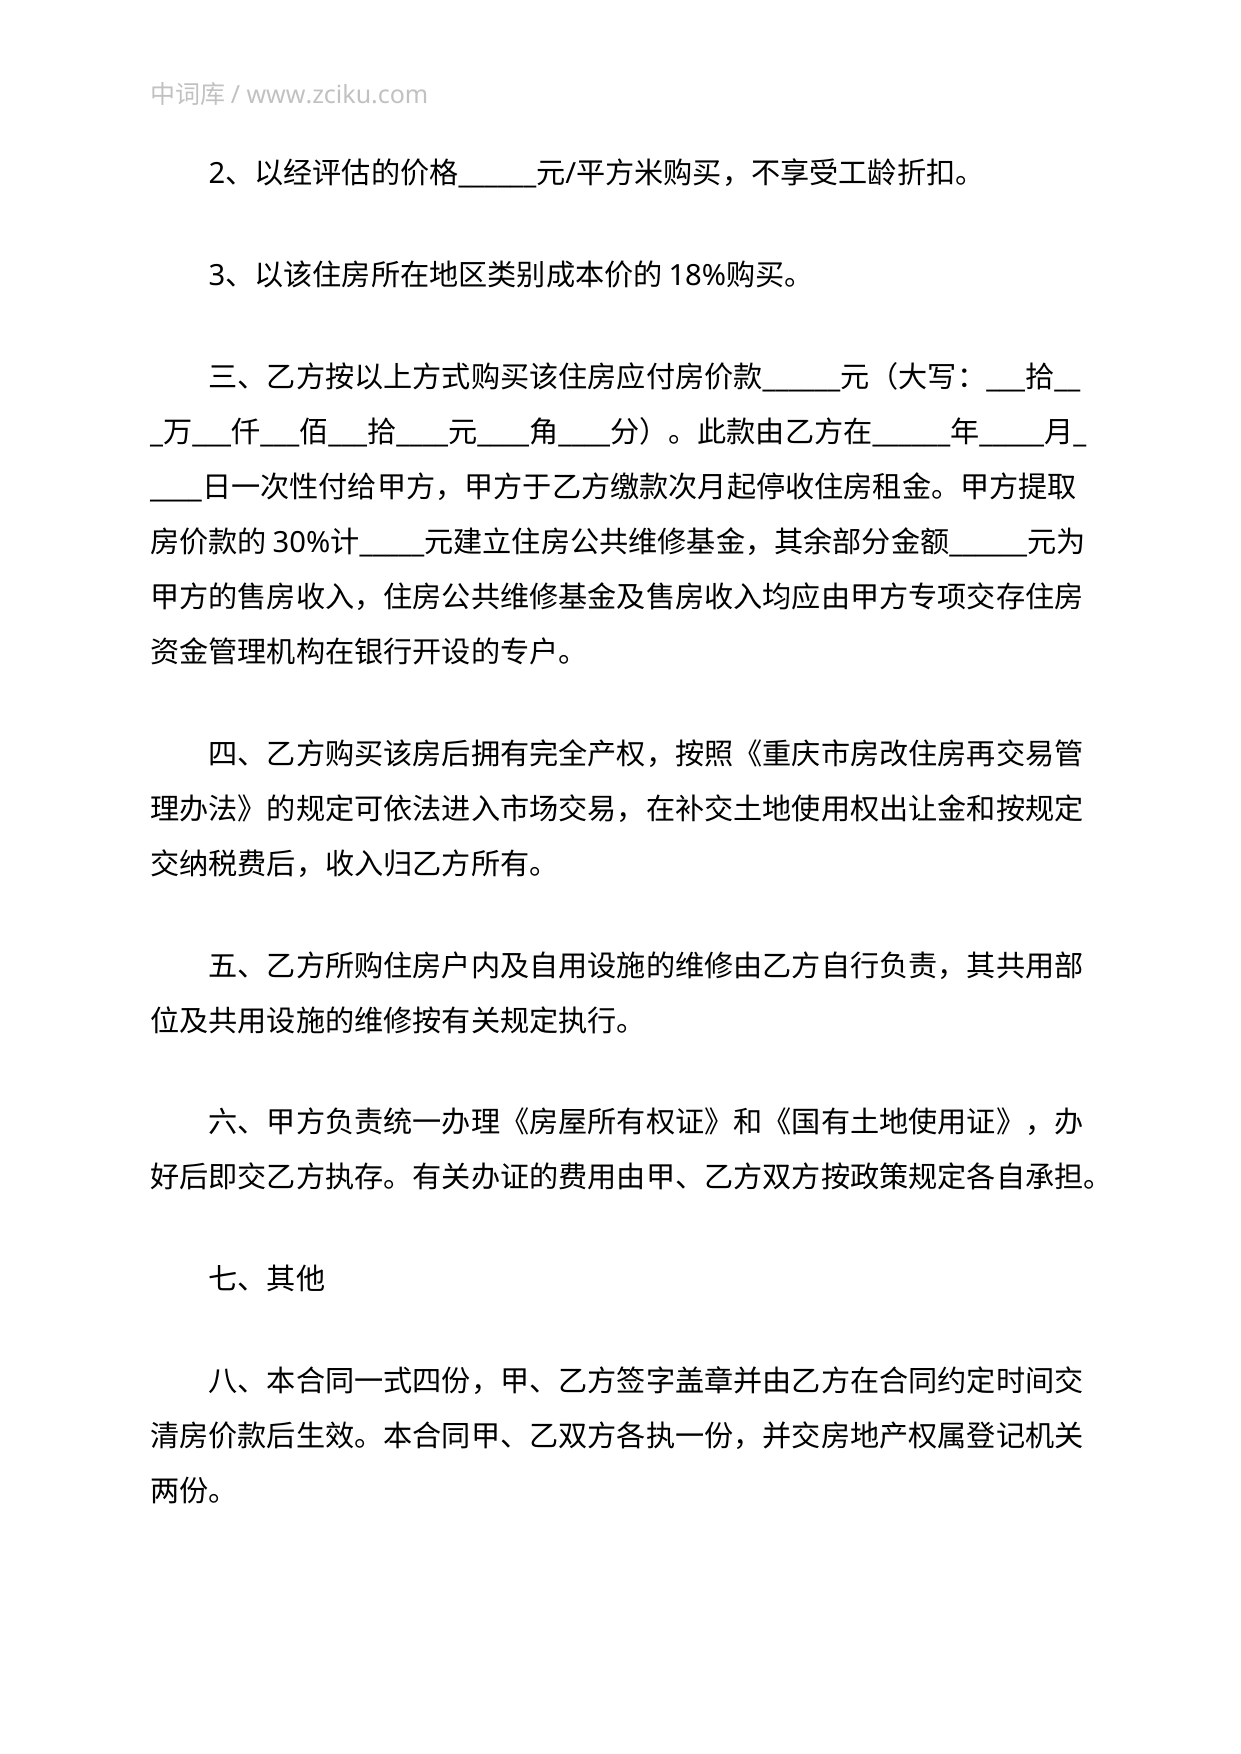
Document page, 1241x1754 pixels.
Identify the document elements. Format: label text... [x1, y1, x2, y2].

text 四、乙方购买该房后拥有完全产权，按照《重庆市房改住房再交易管理办法》的规定可依法进入市场交易，在补交土地使用权出让金和按规定交纳税费后，收入归乙方所有。 [150, 731, 1090, 883]
text 3、以该住房所在地区类别成本价的18%购买。 [150, 252, 1090, 294]
text 三、乙方按以上方式购买该住房应付房价款______元（大写：___拾___万___仟___佰___拾____元____角____分）。此款由乙方在______年_____月_____日一次性付给甲方，甲方于乙方缴款次月起停收住房租金。甲方提取房价款的30%计_____元建立住房公共维修基金，其余部分金额______元为甲方的售房收入，住房公共维修基金及售房收入均应由甲方专项交存住房资金管理机构在银行开设的专户。 [150, 354, 1090, 671]
text 五、乙方所购住房户内及自用设施的维修由乙方自行负责，其共用部位及共用设施的维修按有关规定执行。 [150, 942, 1090, 1039]
text 2、以经评估的价格______元/平方米购买，不享受工龄折扣。 [150, 150, 1090, 192]
text 七、其他 [150, 1256, 1090, 1298]
text 八、本合同一式四份，甲、乙方签字盖章并由乙方在合同约定时间交清房价款后生效。本合同甲、乙双方各执一份，并交房地产权属登记机关两份。 [150, 1357, 1090, 1509]
text 六、甲方负责统一办理《房屋所有权证》和《国有土地使用证》，办好后即交乙方执存。有关办证的费用由甲、乙方双方按政策规定各自承担。 [150, 1099, 1090, 1196]
